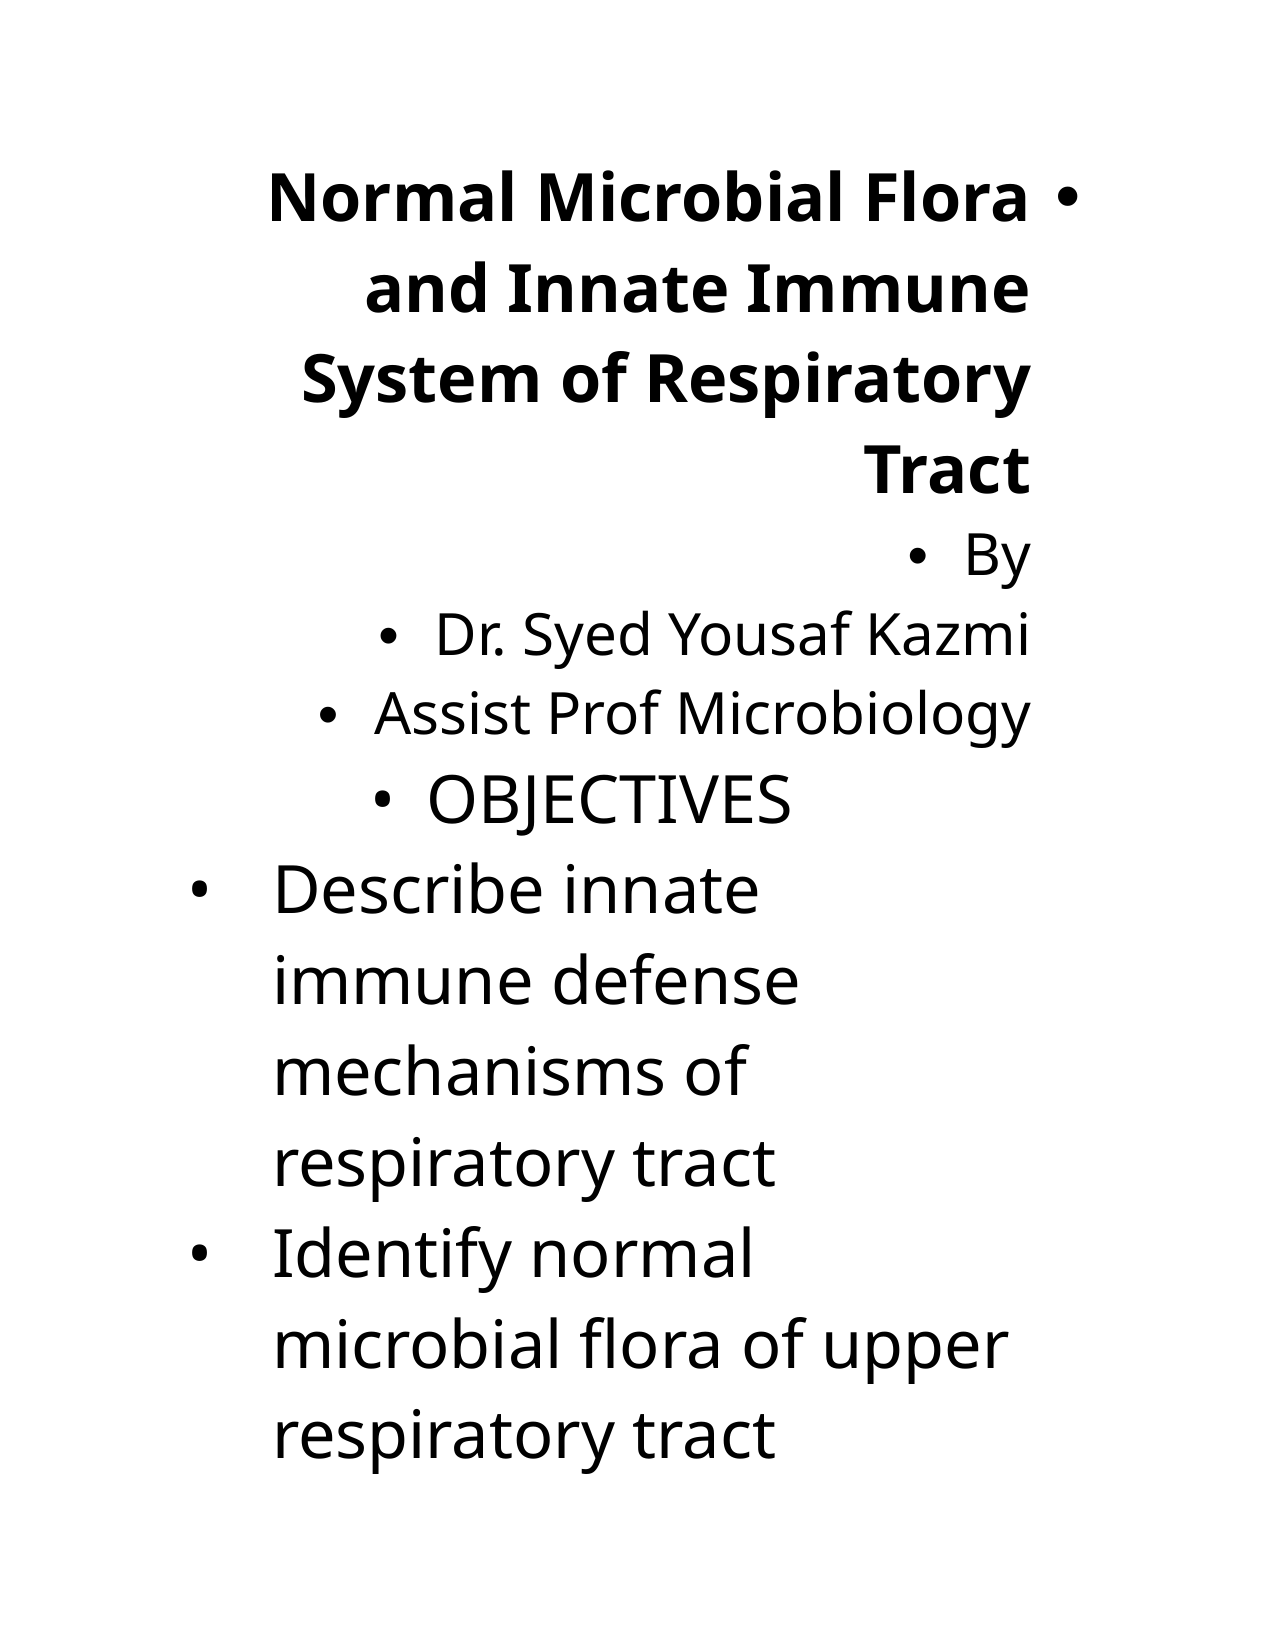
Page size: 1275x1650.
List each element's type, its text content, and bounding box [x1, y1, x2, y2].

list Identify normal microbial flora of upper respiratory tract [187, 1206, 1031, 1478]
list Dr. Syed Yousaf Kazmi [187, 593, 1087, 672]
list Normal Microbial Flora and Innate Immune System of Respiratory Tract [187, 150, 1087, 513]
list Assist Prof Microbiology [187, 672, 1087, 752]
list By [187, 513, 1087, 593]
list OBJECTIVES [187, 752, 1087, 843]
list Describe innate immune defense mechanisms of respiratory tract [187, 843, 1031, 1206]
